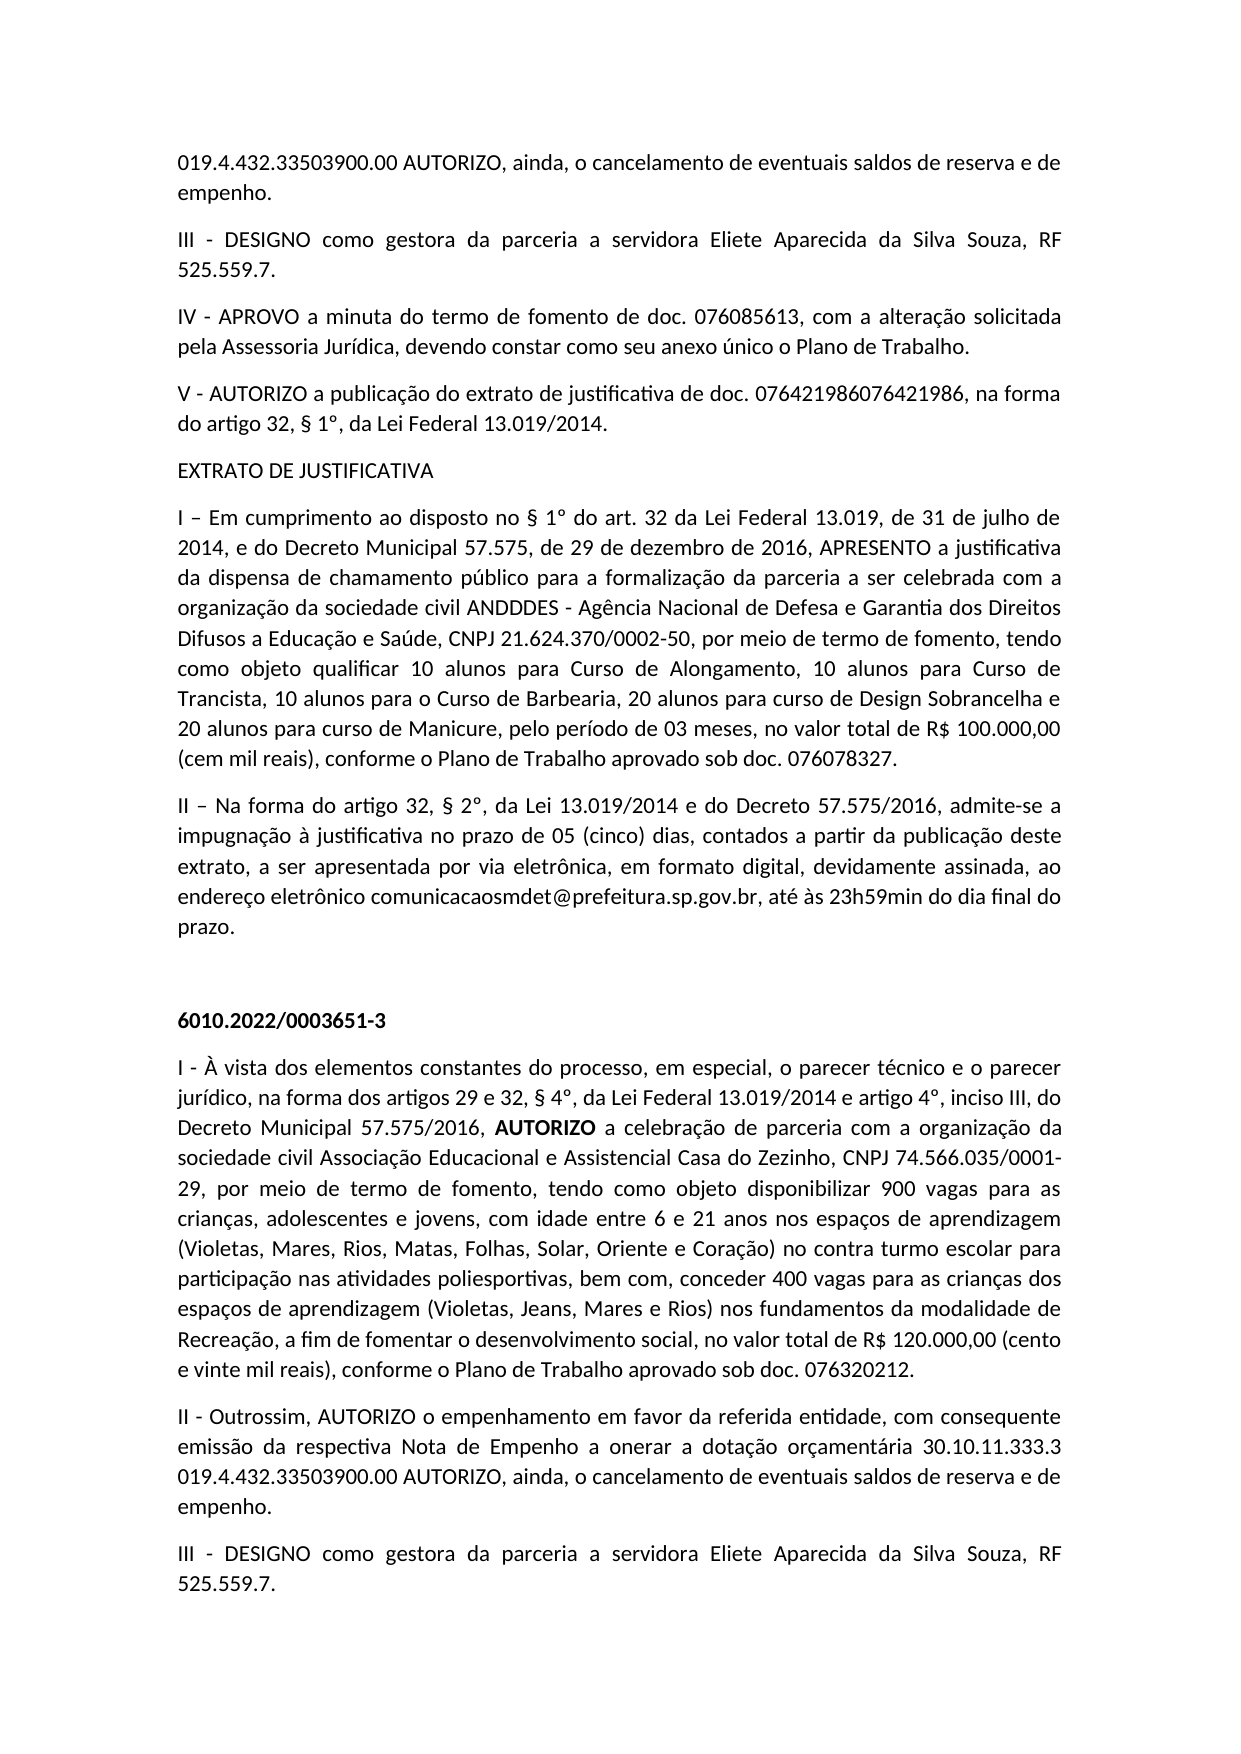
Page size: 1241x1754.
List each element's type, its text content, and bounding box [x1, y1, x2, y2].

text I – Em cumprimento ao disposto no § 1º do art. 32 da Lei Federal 13.019, de 31 de julho de 2014, e do Decreto Municipal 57.575, de 29 de dezembro de 2016, APRESENTO a justificativa da dispensa de chamamento público para a formalização da parceria a ser celebrada com a organização da sociedade civil ANDDDES - Agência Nacional de Defesa e Garantia dos Direitos Difusos a Educação e Saúde, CNPJ 21.624.370/0002-50, por meio de termo de fomento, tendo como objeto qualificar 10 alunos para Curso de Alongamento, 10 alunos para Curso de Trancista, 10 alunos para o Curso de Barbearia, 20 alunos para curso de Design Sobrancelha e 20 alunos para curso de Manicure, pelo período de 03 meses, no valor total de R$ 100.000,00 (cem mil reais), conforme o Plano de Trabalho aprovado sob doc. 076078327. [177, 503, 1063, 772]
text EXTRATO DE JUSTIFICATIVA [177, 456, 1063, 484]
text III - DESIGNO como gestora da parceria a servidora Eliete Aparecida da Silva Souza, RF 525.559.7. [177, 1539, 1063, 1597]
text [177, 148, 1063, 206]
text I - À vista dos elementos constantes do processo, em especial, o parecer técnico e o parecer jurídico, na forma dos artigos 29 e 32, § 4º, da Lei Federal 13.019/2014 e artigo 4º, inciso III, do Decreto Municipal 57.575/2016, AUTORIZO a celebração de parceria com a organização da sociedade civil Associação Educacional e Assistencial Casa do Zezinho, CNPJ 74.566.035/0001-29, por meio de termo de fomento, tendo como objeto disponibilizar 900 vagas para as crianças, adolescentes e jovens, com idade entre 6 e 21 anos nos espaços de aprendizagem (Violetas, Mares, Rios, Matas, Folhas, Solar, Oriente e Coração) no contra turmo escolar para participação nas atividades poliesportivas, bem com, conceder 400 vagas para as crianças dos espaços de aprendizagem (Violetas, Jeans, Mares e Rios) nos fundamentos da modalidade de Recreação, a fim de fomentar o desenvolvimento social, no valor total de R$ 120.000,00 (cento e vinte mil reais), conforme o Plano de Trabalho aprovado sob doc. 076320212. [177, 1053, 1063, 1383]
text 6010.2022/0003651-3 [177, 1006, 1063, 1034]
text III - DESIGNO como gestora da parceria a servidora Eliete Aparecida da Silva Souza, RF 525.559.7. [177, 225, 1063, 283]
text II – Na forma do artigo 32, § 2º, da Lei 13.019/2014 e do Decreto 57.575/2016, admite-se a impugnação à justificativa no prazo de 05 (cinco) dias, contados a partir da publicação deste extrato, a ser apresentada por via eletrônica, em formato digital, devidamente assinada, ao endereço eletrônico comunicacaosmdet@prefeitura.sp.gov.br, até às 23h59min do dia final do prazo. [177, 791, 1063, 940]
text V - AUTORIZO a publicação do extrato de justificativa de doc. 076421986076421986, na forma do artigo 32, § 1º, da Lei Federal 13.019/2014. [177, 379, 1063, 437]
text IV - APROVO a minuta do termo de fomento de doc. 076085613, com a alteração solicitada pela Assessoria Jurídica, devendo constar como seu anexo único o Plano de Trabalho. [177, 302, 1063, 360]
